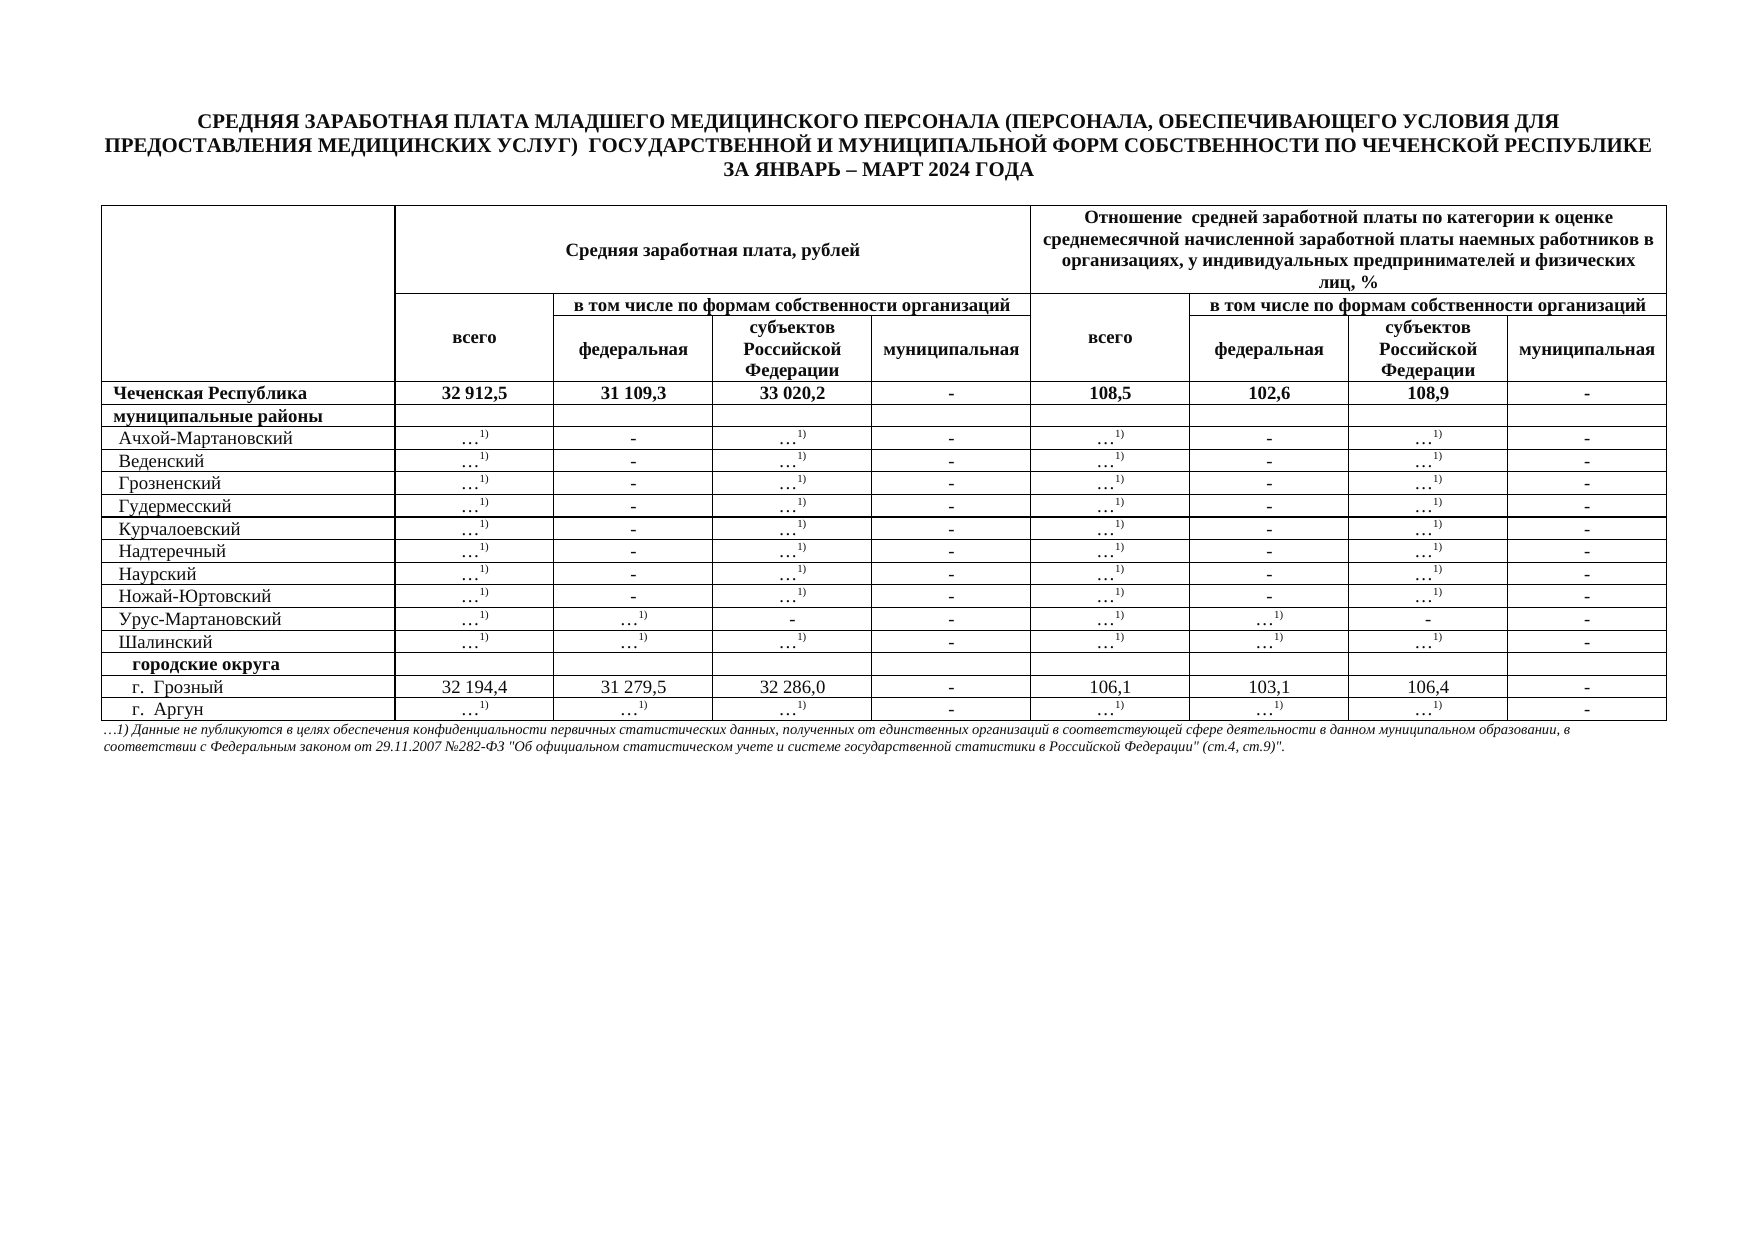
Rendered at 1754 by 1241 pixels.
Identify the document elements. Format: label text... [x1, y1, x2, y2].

table_cell - [1508, 495, 1666, 516]
table_cell …1) [1031, 585, 1189, 607]
table_cell [1190, 653, 1348, 675]
table_cell …1) [1031, 450, 1189, 471]
table_cell Грозненский [102, 472, 394, 494]
table_cell Курчалоевский [102, 518, 394, 539]
table_cell 32 286,0 [713, 676, 871, 697]
table_cell Гудермесский [102, 495, 394, 516]
table_cell - [554, 563, 712, 584]
table_cell Урус-Мартановский [102, 608, 394, 629]
table_cell субъектов Российской Федерации [713, 316, 871, 381]
table_cell - [1190, 450, 1348, 471]
table_cell [713, 653, 871, 675]
table_cell …1) [1349, 427, 1507, 449]
table_cell [396, 405, 553, 426]
table_cell …1) [713, 631, 871, 652]
table_cell …1) [1349, 540, 1507, 562]
table_cell 102,6 [1190, 382, 1348, 403]
table_cell Надтеречный [102, 540, 394, 562]
table_cell - [554, 427, 712, 449]
table_cell - [554, 585, 712, 607]
table_cell [1031, 405, 1189, 426]
table_cell …1) [713, 427, 871, 449]
table_cell - [1190, 563, 1348, 584]
table_cell - [872, 608, 1030, 629]
table_cell - [1190, 495, 1348, 516]
table_cell …1) [713, 585, 871, 607]
table_cell - [554, 518, 712, 539]
table_cell [554, 653, 712, 675]
table_cell федеральная [1190, 316, 1348, 381]
table_cell - [1190, 540, 1348, 562]
table_cell [872, 653, 1030, 675]
table_cell - [1190, 518, 1348, 539]
table_cell 108,9 [1349, 382, 1507, 403]
table_cell [1190, 405, 1348, 426]
table_cell - [1508, 450, 1666, 471]
table_cell 31 109,3 [554, 382, 712, 403]
table_cell …1) [713, 450, 871, 471]
table_cell …1) [1031, 563, 1189, 584]
table_cell …1) [554, 698, 712, 720]
table_cell …1) [554, 631, 712, 652]
table_cell Шалинский [102, 631, 394, 652]
table_cell муниципальные районы [102, 405, 394, 426]
table_cell …1) [1349, 698, 1507, 720]
table_header [102, 206, 394, 381]
table_cell всего [396, 294, 553, 381]
table_cell муниципальная [1508, 316, 1666, 381]
table_cell 32 194,4 [396, 676, 553, 697]
table_cell Чеченская Республика [102, 382, 394, 403]
table_cell …1) [1190, 631, 1348, 652]
table_cell - [554, 472, 712, 494]
table_cell Ножай-Юртовский [102, 585, 394, 607]
table_cell [554, 405, 712, 426]
table_cell - [1190, 472, 1348, 494]
table_cell - [1508, 518, 1666, 539]
table_cell - [872, 472, 1030, 494]
table_cell …1) [396, 495, 553, 516]
table_cell …1) [396, 698, 553, 720]
table_cell всего [1031, 294, 1189, 381]
table_cell - [872, 676, 1030, 697]
table_cell - [872, 427, 1030, 449]
table_cell …1) [1031, 518, 1189, 539]
table_cell - [872, 585, 1030, 607]
table_cell …1) [713, 698, 871, 720]
table_cell - [1349, 608, 1507, 629]
table_cell …1) [1349, 450, 1507, 471]
table_cell …1) [1190, 698, 1348, 720]
table_cell 103,1 [1190, 676, 1348, 697]
table_cell …1) [396, 427, 553, 449]
table_cell - [872, 540, 1030, 562]
text СРЕДНЯЯ ЗАРАБОТНАЯ ПЛАТА МЛАДШЕГО МЕДИЦИНСКОГО ПЕРСОНАЛА (ПЕРСОНАЛА, ОБЕСПЕЧИВАЮЩЕГО УСЛОВИЯ ДЛЯ ПРЕДОСТАВЛЕНИЯ МЕДИЦИНСКИХ УСЛУГ) ГОСУДАРСТВЕННОЙ И МУНИЦИПАЛЬНОЙ ФОРМ СОБСТВЕННОСТИ ПО ЧЕЧЕНСКОЙ РЕСПУБЛИКЕ ЗА ЯНВАРЬ – МАРТ 2024 ГОДА [103, 109, 1654, 181]
table_cell - [872, 563, 1030, 584]
table_cell …1) [1349, 563, 1507, 584]
table_cell - [1508, 608, 1666, 629]
table_cell - [872, 382, 1030, 403]
table_cell …1) [396, 631, 553, 652]
table_cell …1) [396, 540, 553, 562]
table_cell [1349, 653, 1507, 675]
table_cell …1) [1349, 495, 1507, 516]
table_cell - [554, 495, 712, 516]
table_cell - [872, 495, 1030, 516]
table_cell …1) [1349, 518, 1507, 539]
table_header Средняя заработная плата, рублей [396, 206, 1030, 292]
table_cell - [1508, 698, 1666, 720]
table_cell …1) [396, 518, 553, 539]
table_cell …1) [1031, 472, 1189, 494]
table_cell Наурский [102, 563, 394, 584]
table_cell федеральная [554, 316, 712, 381]
table_cell - [872, 450, 1030, 471]
table_cell [872, 405, 1030, 426]
table_cell 33 020,2 [713, 382, 871, 403]
table_cell …1) [713, 518, 871, 539]
table_cell - [1508, 676, 1666, 697]
table_cell - [1508, 427, 1666, 449]
table_cell …1) [713, 563, 871, 584]
table_cell …1) [396, 450, 553, 471]
text …1) Данные не публикуются в целях обеспечения конфиденциальности первичных статистических данных, полученных от единственных организаций в соответствующей сфере деятельности в данном муниципальном образовании, в соответствии с Федеральным законом от 29.11.2007 №282-ФЗ "Об официальном статистическом учете и системе государственной статистики в Российской Федерации" (ст.4, ст.9)". [103, 721, 1654, 754]
table_cell …1) [713, 540, 871, 562]
table_cell …1) [396, 585, 553, 607]
table_cell - [554, 540, 712, 562]
table_cell субъектов Российской Федерации [1349, 316, 1507, 381]
table_cell …1) [396, 563, 553, 584]
table_cell …1) [1031, 540, 1189, 562]
table_cell [1508, 653, 1666, 675]
table_cell 108,5 [1031, 382, 1189, 403]
table_cell …1) [1031, 495, 1189, 516]
table_cell - [713, 608, 871, 629]
table_cell г. Грозный [102, 676, 394, 697]
table_cell …1) [1031, 608, 1189, 629]
table_cell в том числе по формам собственности организаций [1190, 294, 1666, 315]
table_cell …1) [713, 495, 871, 516]
table_cell - [1508, 382, 1666, 403]
table_cell - [1190, 427, 1348, 449]
table_cell городские округа [102, 653, 394, 675]
table_cell - [1508, 585, 1666, 607]
table_cell 32 912,5 [396, 382, 553, 403]
table_cell - [1508, 563, 1666, 584]
table_cell 31 279,5 [554, 676, 712, 697]
table_cell …1) [1349, 631, 1507, 652]
table_cell [713, 405, 871, 426]
table_cell - [872, 698, 1030, 720]
table_cell …1) [713, 472, 871, 494]
table_cell - [1508, 631, 1666, 652]
table_cell [1349, 405, 1507, 426]
table_cell …1) [1031, 698, 1189, 720]
table_cell Ачхой-Мартановский [102, 427, 394, 449]
table_cell - [554, 450, 712, 471]
table_cell - [1190, 585, 1348, 607]
table_cell …1) [1031, 631, 1189, 652]
table_cell …1) [396, 608, 553, 629]
table_cell [396, 653, 553, 675]
table_cell 106,1 [1031, 676, 1189, 697]
table_cell [1508, 405, 1666, 426]
table_cell …1) [1031, 427, 1189, 449]
table_header Отношение средней заработной платы по категории к оценке среднемесячной начисленной заработной платы наемных работников в организациях, у индивидуальных предпринимателей и физических лиц, % [1031, 206, 1666, 292]
table_cell …1) [1349, 472, 1507, 494]
table_cell - [872, 518, 1030, 539]
table_cell г. Аргун [102, 698, 394, 720]
table_cell …1) [1349, 585, 1507, 607]
table_cell …1) [396, 472, 553, 494]
table_cell - [1508, 540, 1666, 562]
table_cell 106,4 [1349, 676, 1507, 697]
table_cell …1) [554, 608, 712, 629]
table_cell Веденский [102, 450, 394, 471]
table_cell - [1508, 472, 1666, 494]
table_cell [1031, 653, 1189, 675]
table_cell в том числе по формам собственности организаций [554, 294, 1030, 315]
table_cell муниципальная [872, 316, 1030, 381]
table_cell …1) [1190, 608, 1348, 629]
table_cell - [872, 631, 1030, 652]
